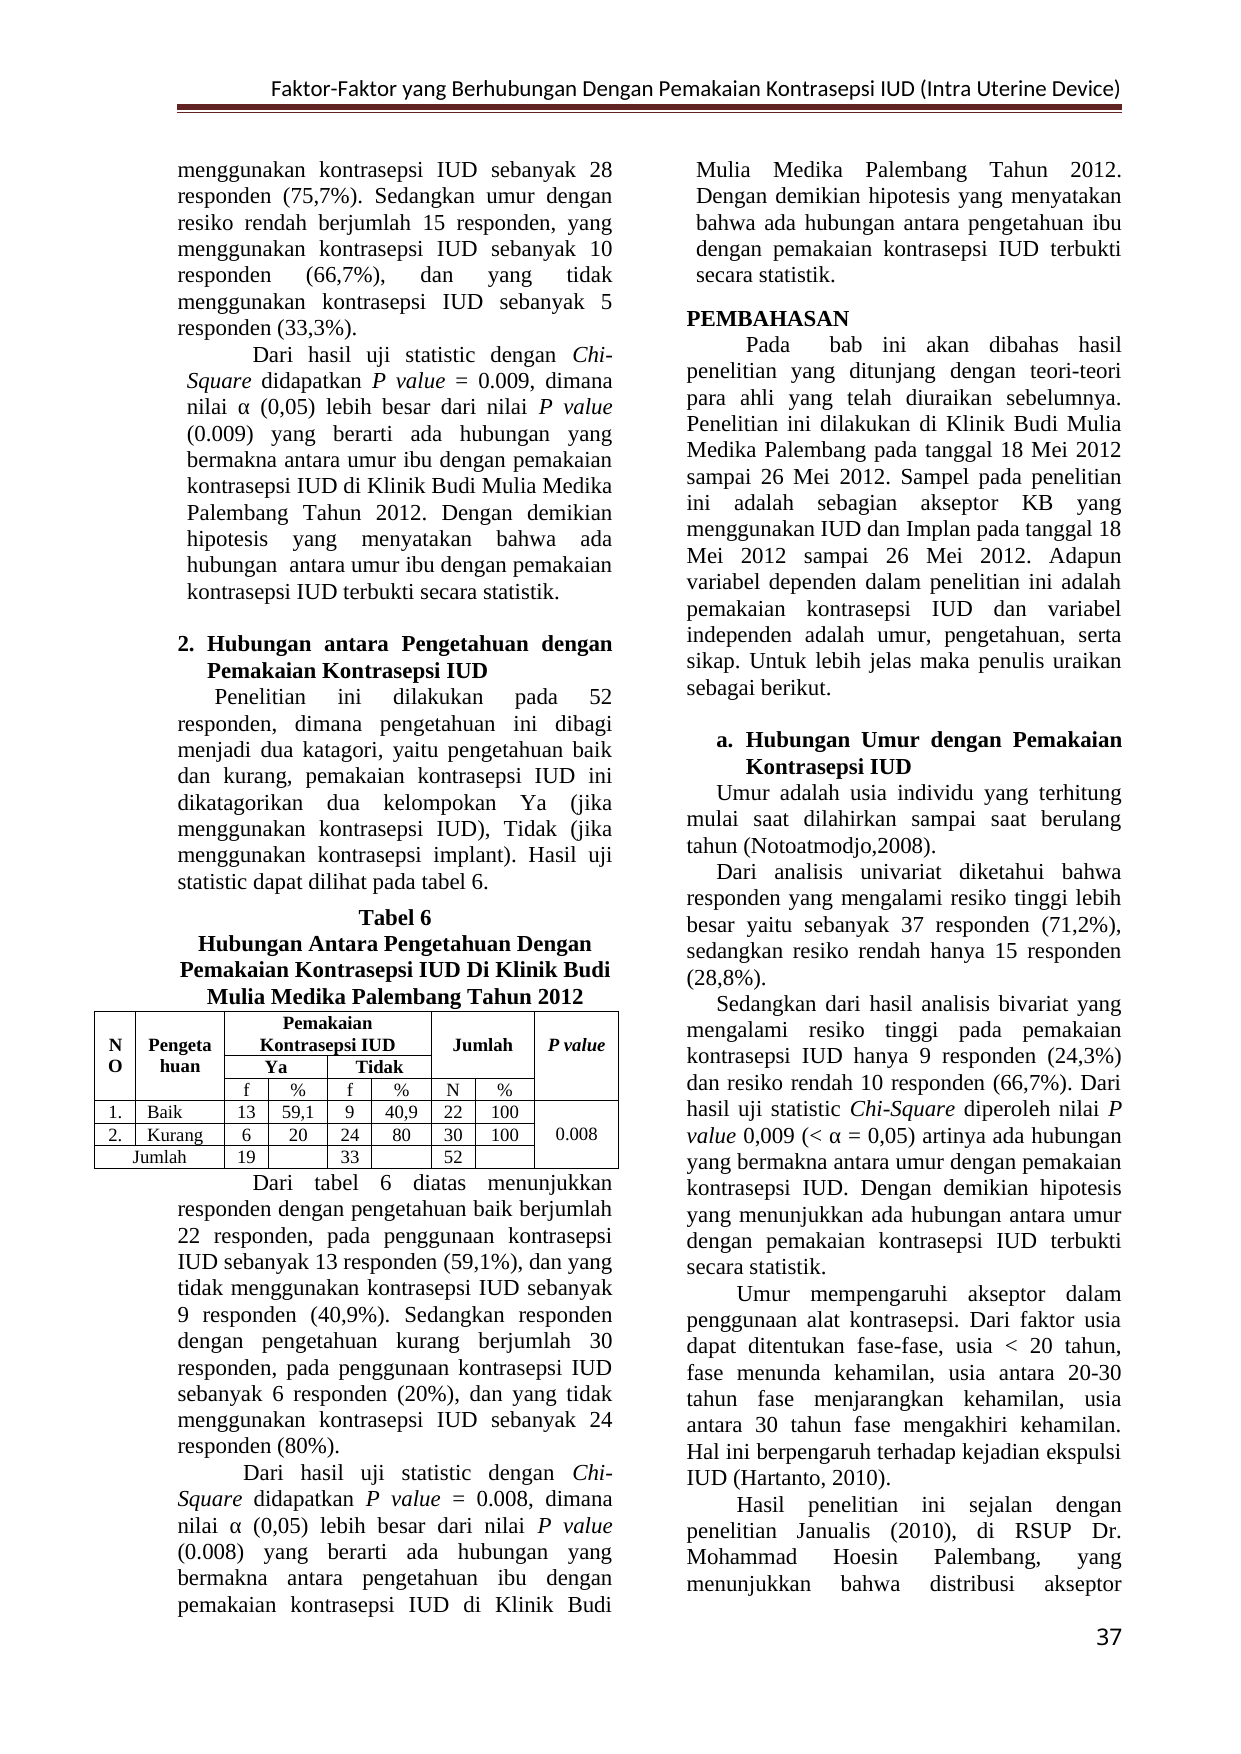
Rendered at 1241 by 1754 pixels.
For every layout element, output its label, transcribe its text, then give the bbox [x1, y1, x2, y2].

table_header NO [95, 1012, 135, 1100]
table_cell 30 [432, 1124, 475, 1145]
table_cell 100 [476, 1124, 534, 1145]
table_cell 13 [225, 1101, 268, 1123]
table_cell 40,9 [372, 1101, 431, 1123]
text Dari analisis univariat diketahui bahwa responden yang mengalami resiko tinggi lebih besar yaitu sebanyak 37 responden (71,2%), sedangkan resiko rendah hanya 15 responden (28,8%). [686, 858, 1122, 990]
table_cell 52 [432, 1146, 475, 1168]
table_cell % [372, 1079, 431, 1100]
table_cell 59,1 [269, 1101, 327, 1123]
table_cell 6 [225, 1124, 268, 1145]
table_cell [535, 1145, 618, 1168]
table_header P value [535, 1012, 618, 1100]
list Hubungan Umur dengan Pemakaian Kontrasepsi IUD [716, 726, 1122, 779]
table_header Pengetahuan [136, 1012, 224, 1100]
list Dari tabel 6 diatas menunjukkan responden dengan pengetahuan baik berjumlah 22 responden, pada penggunaan kontrasepsi IUD sebanyak 13 responden (59,1%), dan yang tidak menggunakan kontrasepsi IUD sebanyak 9 responden (40,9%). Sedangkan responden dengan pengetahuan kurang berjumlah 30 responden, pada penggunaan kontrasepsi IUD sebanyak 6 responden (20%), dan yang tidak menggunakan kontrasepsi IUD sebanyak 24 responden (80%). [177, 1169, 613, 1459]
table_cell Kurang [136, 1124, 224, 1145]
table_cell 20 [269, 1124, 327, 1145]
table_cell 1. [95, 1101, 135, 1123]
table_cell 19 [225, 1146, 268, 1168]
table_cell % [476, 1079, 534, 1100]
table_cell Ya [225, 1056, 327, 1078]
list Sedangkan dari hasil analisis bivariat yang mengalami resiko tinggi pada pemakaian kontrasepsi IUD hanya 9 responden (24,3%) dan resiko rendah 10 responden (66,7%). Dari hasil uji statistic Chi-Square diperoleh nilai P value 0,009 (< α = 0,05) artinya ada hubungan yang bermakna antara umur dengan pemakaian kontrasepsi IUD. Dengan demikian hipotesis yang menunjukkan ada hubungan antara umur dengan pemakaian kontrasepsi IUD terbukti secara statistik. [686, 990, 1122, 1280]
table_cell 80 [372, 1124, 431, 1145]
table_cell 33 [328, 1146, 371, 1168]
table_header Jumlah [432, 1012, 534, 1078]
list Dari hasil uji statistic dengan Chi-Square didapatkan P value = 0.009, dimana nilai α (0,05) lebih besar dari nilai P value (0.009) yang berarti ada hubungan yang bermakna antara umur ibu dengan pemakaian kontrasepsi IUD di Klinik Budi Mulia Medika Palembang Tahun 2012. Dengan demikian hipotesis yang menyatakan bahwa ada hubungan antara umur ibu dengan pemakaian kontrasepsi IUD terbukti secara statistik. [187, 341, 613, 604]
table_header Pemakaian Kontrasepsi IUD [225, 1012, 431, 1055]
table_cell % [269, 1079, 327, 1100]
table_cell 22 [432, 1101, 475, 1123]
table_cell Baik [136, 1101, 224, 1123]
list Dari hasil uji statistic dengan Chi-Square didapatkan P value = 0.008, dimana nilai α (0,05) lebih besar dari nilai P value (0.008) yang berarti ada hubungan yang bermakna antara pengetahuan ibu dengan pemakaian kontrasepsi IUD di Klinik Budi Mulia Medika Palembang Tahun 2012. Dengan demikian hipotesis yang menyatakan bahwa ada hubungan antara pengetahuan ibu dengan pemakaian kontrasepsi IUD terbukti secara statistik. [177, 1459, 613, 1617]
table_cell 2. [95, 1124, 135, 1145]
table_cell [269, 1146, 327, 1168]
list Tabel 6 [177, 904, 613, 930]
text Umur mempengaruhi akseptor dalam penggunaan alat kontrasepsi. Dari faktor usia dapat ditentukan fase-fase, usia < 20 tahun, fase menunda kehamilan, usia antara 20-30 tahun fase menjarangkan kehamilan, usia antara 30 tahun fase mengakhiri kehamilan. Hal ini berpengaruh terhadap kejadian ekspulsi IUD (Hartanto, 2010). [686, 1280, 1122, 1491]
text Penelitian ini dilakukan pada 52 responden, dimana pengetahuan ini dibagi menjadi dua katagori, yaitu pengetahuan baik dan kurang, pemakaian kontrasepsi IUD ini dikatagorikan dua kelompokan Ya (jika menggunakan kontrasepsi IUD), Tidak (jika menggunakan kontrasepsi implant). Hasil uji statistic dapat dilihat pada tabel 6. [177, 683, 613, 894]
table_cell N [432, 1079, 475, 1100]
list Hubungan antara Pengetahuan dengan Pemakaian Kontrasepsi IUD [177, 631, 613, 683]
table_cell 9 [328, 1101, 371, 1123]
table_cell [476, 1146, 534, 1168]
table_cell f [225, 1079, 268, 1100]
text Pada bab ini akan dibahas hasil penelitian yang ditunjang dengan teori-teori para ahli yang telah diuraikan sebelumnya. Penelitian ini dilakukan di Klinik Budi Mulia Medika Palembang pada tanggal 18 Mei 2012 sampai 26 Mei 2012. Sampel pada penelitian ini adalah sebagian akseptor KB yang menggunakan IUD dan Implan pada tanggal 18 Mei 2012 sampai 26 Mei 2012. Adapun variabel dependen dalam penelitian ini adalah pemakaian kontrasepsi IUD dan variabel independen adalah umur, pengetahuan, serta sikap. Untuk lebih jelas maka penulis uraikan sebagai berikut. [686, 331, 1122, 700]
table_cell Tidak [328, 1056, 431, 1078]
list Dari hasil uji statistic dengan Chi-Square didapatkan P value = 0.008, dimana nilai α (0,05) lebih besar dari nilai P value (0.008) yang berarti ada hubungan yang bermakna antara pengetahuan ibu dengan pemakaian kontrasepsi IUD di Klinik Budi Mulia Medika Palembang Tahun 2012. Dengan demikian hipotesis yang menyatakan bahwa ada hubungan antara pengetahuan ibu dengan pemakaian kontrasepsi IUD terbukti secara statistik. [696, 156, 1122, 288]
list Hubungan Antara Pengetahuan Dengan Pemakaian Kontrasepsi IUD Di Klinik Budi Mulia Medika Palembang Tahun 2012 [177, 930, 613, 1009]
table_cell f [328, 1079, 371, 1100]
text Umur adalah usia individu yang terhitung mulai saat dilahirkan sampai saat berulang tahun (Notoatmodjo,2008). [686, 779, 1122, 858]
text PEMBAHASAN [686, 305, 1122, 331]
table_cell 100 [476, 1101, 534, 1123]
table_cell Jumlah [95, 1146, 224, 1168]
table_cell 0.008 [535, 1101, 618, 1145]
table_cell [372, 1146, 431, 1168]
table_cell 24 [328, 1124, 371, 1145]
